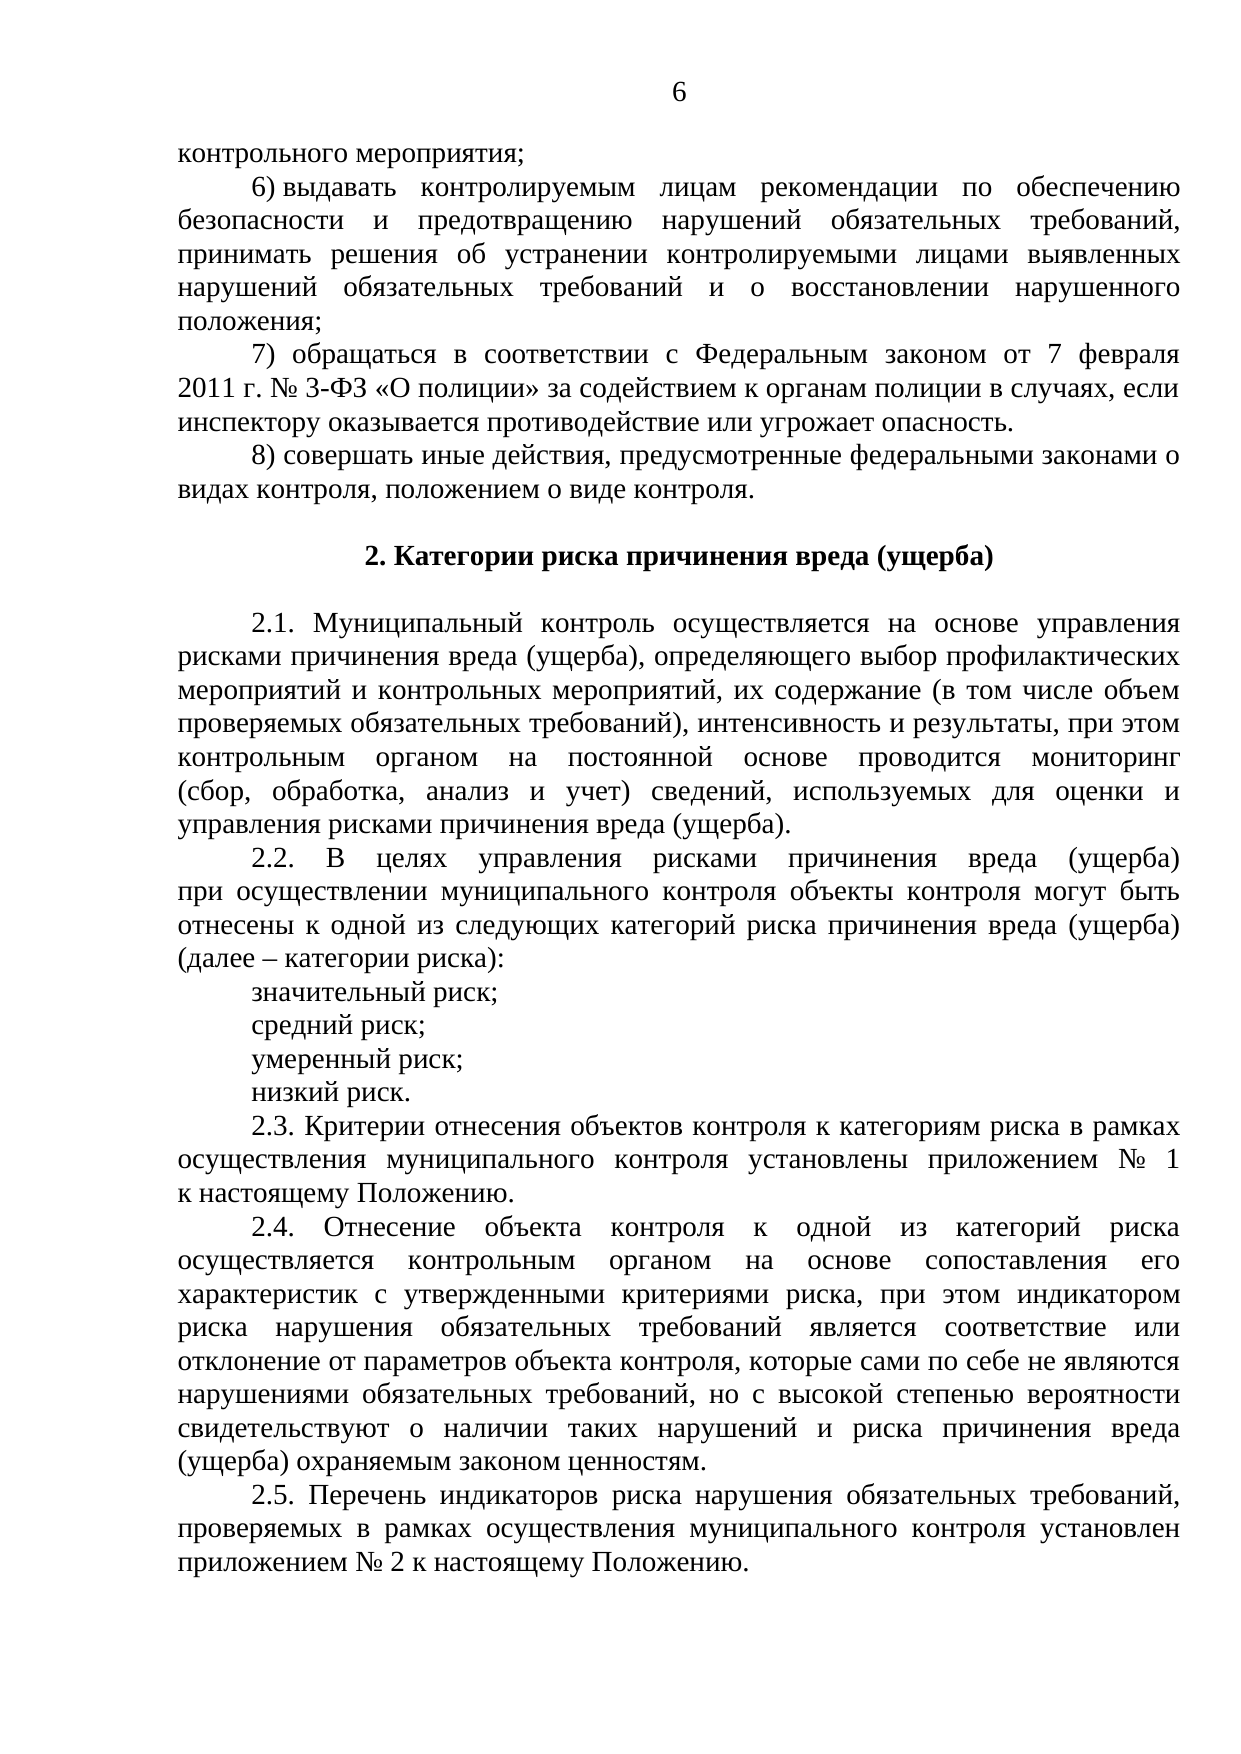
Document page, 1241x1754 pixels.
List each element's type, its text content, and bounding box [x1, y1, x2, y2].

text 6) выдавать контролируемым лицам рекомендации по обеспечению безопасности и предотвращению нарушений обязательных требований, принимать решения об устранении контролируемыми лицами выявленных нарушений обязательных требований и о восстановлении нарушенного положения; [177, 169, 1181, 337]
text 2.5. Перечень индикаторов риска нарушения обязательных требований, проверяемых в рамках осуществления муниципального контроля установлен приложением № 2 к настоящему Положению. [177, 1477, 1181, 1578]
text 2.1. Муниципальный контроль осуществляется на основе управления рисками причинения вреда (ущерба), определяющего выбор профилактических мероприятий и контрольных мероприятий, их содержание (в том числе объем проверяемых обязательных требований), интенсивность и результаты, при этом контрольным органом на постоянной основе проводится мониторинг (сбор, обработка, анализ и учет) сведений, используемых для оценки и управления рисками причинения вреда (ущерба). [177, 605, 1181, 840]
text значительный риск; [177, 974, 1181, 1007]
text 2.3. Критерии отнесения объектов контроля к категориям риска в рамках осуществления муниципального контроля установлены приложением № 1 к настоящему Положению. [177, 1108, 1181, 1209]
text 7) обращаться в соответствии с Федеральным законом от 7 февраля 2011 г. № 3-ФЗ «О полиции» за содействием к органам полиции в случаях, если инспектору оказывается противодействие или угрожает опасность. [177, 337, 1181, 437]
text умеренный риск; [177, 1041, 1181, 1074]
text 8) совершать иные действия, предусмотренные федеральными законами о видах контроля, положением о виде контроля. [177, 437, 1181, 504]
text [177, 135, 1181, 169]
text 2.4. Отнесение объекта контроля к одной из категорий риска осуществляется контрольным органом на основе сопоставления его характеристик с утвержденными критериями риска, при этом индикатором риска нарушения обязательных требований является соответствие или отклонение от параметров объекта контроля, которые сами по себе не являются нарушениями обязательных требований, но с высокой степенью вероятности свидетельствуют о наличии таких нарушений и риска причинения вреда (ущерба) охраняемым законом ценностям. [177, 1209, 1181, 1477]
text 2. Категории риска причинения вреда (ущерба) [177, 538, 1181, 571]
text низкий риск. [177, 1074, 1181, 1108]
text средний риск; [177, 1007, 1181, 1041]
text 2.2. В целях управления рисками причинения вреда (ущерба) при осуществлении муниципального контроля объекты контроля могут быть отнесены к одной из следующих категорий риска причинения вреда (ущерба) (далее – категории риска): [177, 840, 1181, 974]
